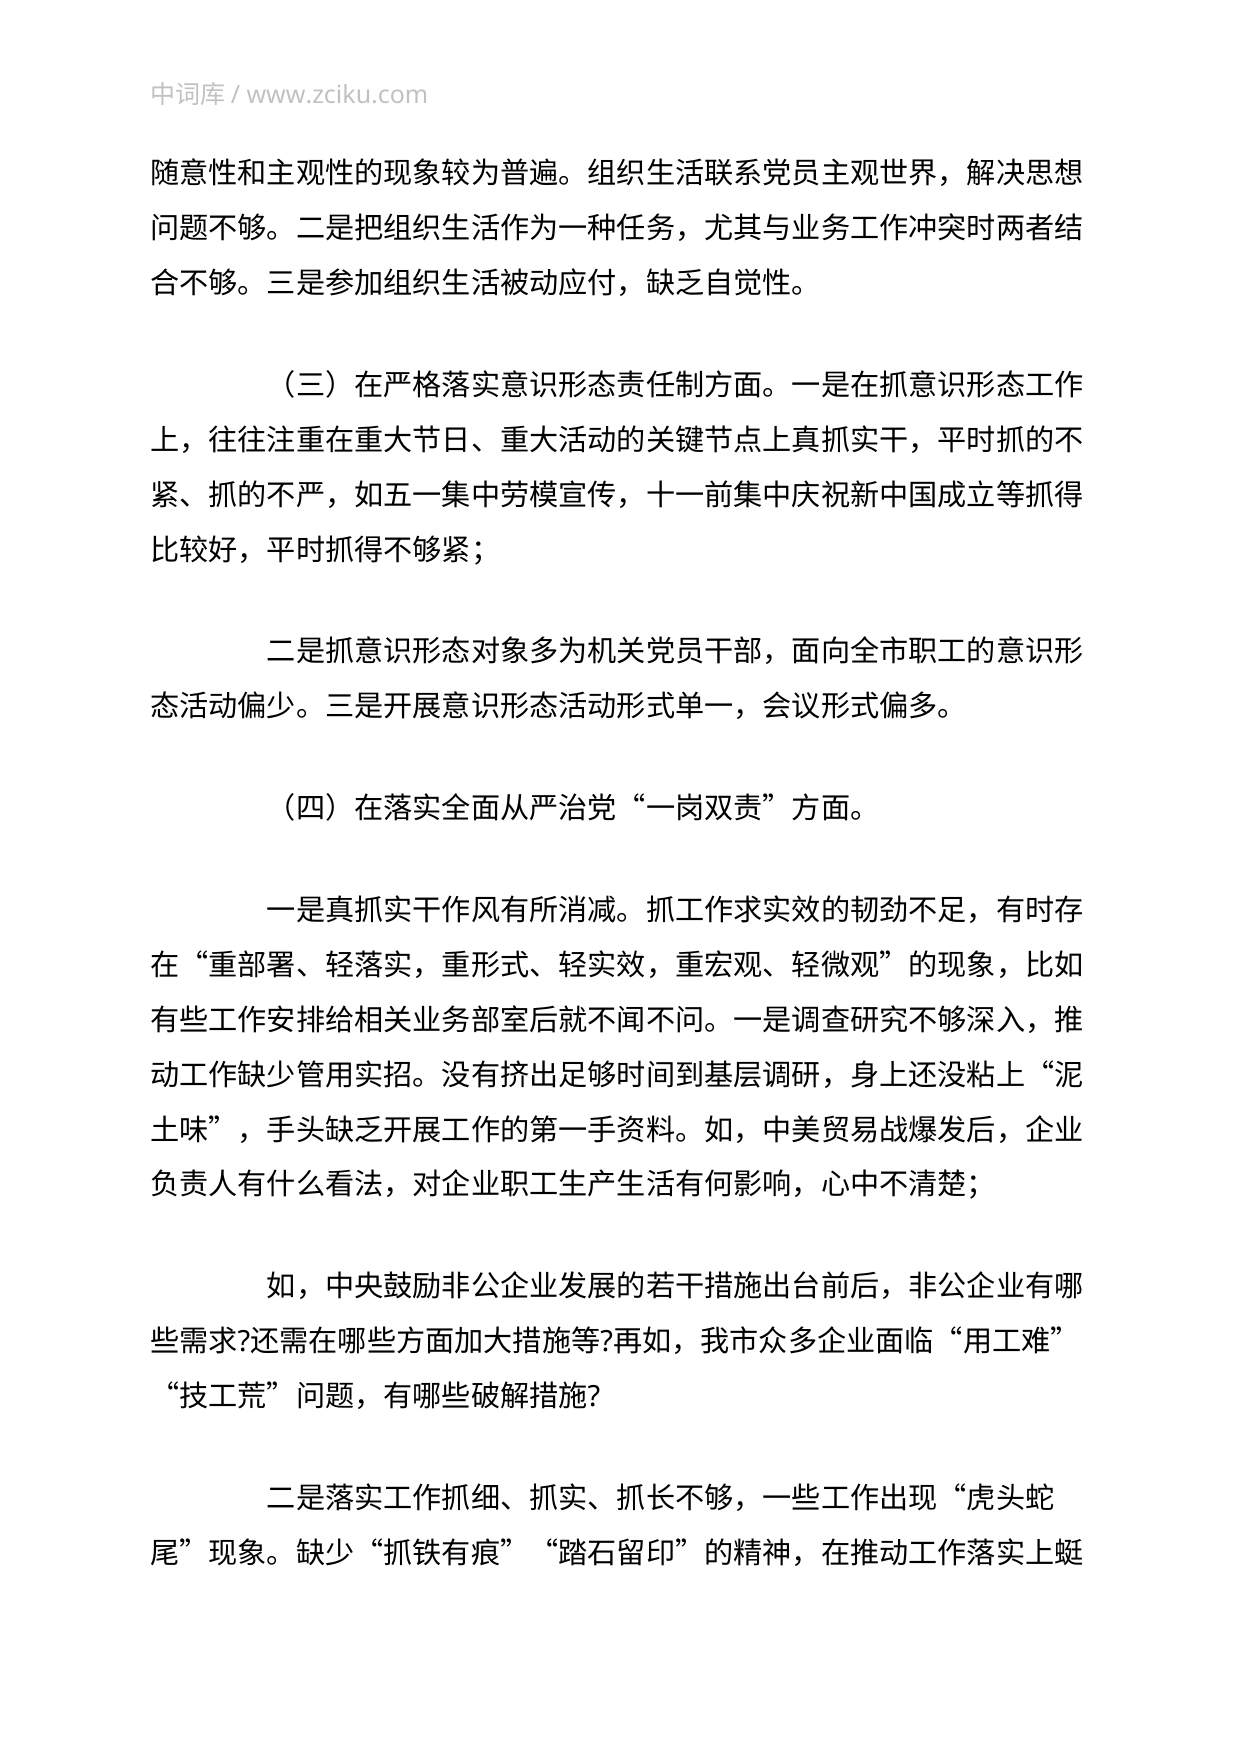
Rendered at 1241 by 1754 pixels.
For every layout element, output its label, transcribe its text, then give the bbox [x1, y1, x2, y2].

text 二是抓意识形态对象多为机关党员干部，面向全市职工的意识形态活动偏少。三是开展意识形态活动形式单一，会议形式偏多。 [150, 628, 1090, 725]
text （三）在严格落实意识形态责任制方面。一是在抓意识形态工作上，往往注重在重大节日、重大活动的关键节点上真抓实干，平时抓的不紧、抓的不严，如五一集中劳模宣传，十一前集中庆祝新中国成立等抓得比较好，平时抓得不够紧； [150, 362, 1090, 568]
text 如，中央鼓励非公企业发展的若干措施出台前后，非公企业有哪些需求?还需在哪些方面加大措施等?再如，我市众多企业面临“用工难”“技工荒”问题，有哪些破解措施? [150, 1263, 1090, 1415]
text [150, 150, 1090, 302]
text （四）在落实全面从严治党“一岗双责”方面。 [150, 785, 1090, 827]
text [150, 1474, 1090, 1572]
text 一是真抓实干作风有所消减。抓工作求实效的韧劲不足，有时存在“重部署、轻落实，重形式、轻实效，重宏观、轻微观”的现象，比如有些工作安排给相关业务部室后就不闻不问。一是调查研究不够深入，推动工作缺少管用实招。没有挤出足够时间到基层调研，身上还没粘上“泥土味”，手头缺乏开展工作的第一手资料。如，中美贸易战爆发后，企业负责人有什么看法，对企业职工生产生活有何影响，心中不清楚； [150, 886, 1090, 1203]
